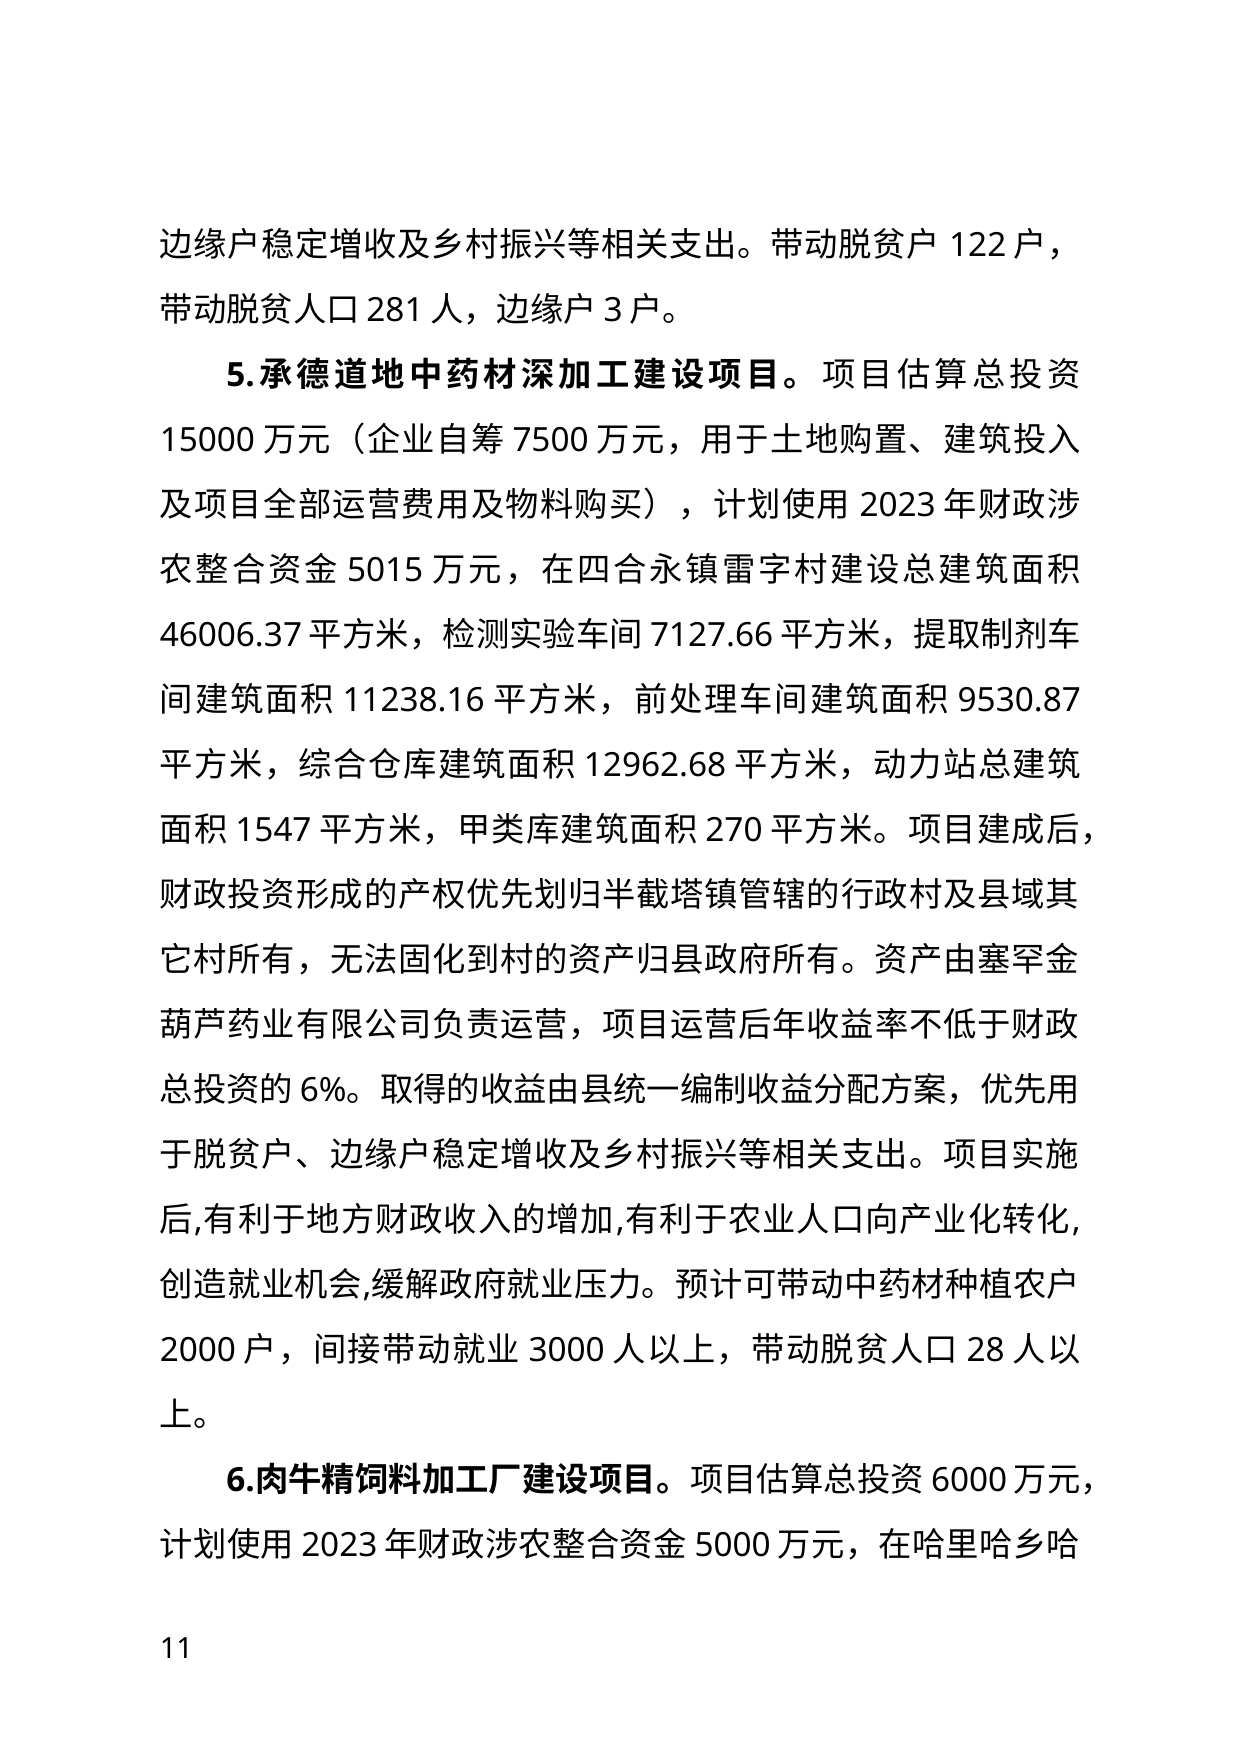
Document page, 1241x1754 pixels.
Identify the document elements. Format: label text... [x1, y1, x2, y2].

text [159, 1444, 1081, 1574]
text 5.承德道地中药材深加工建设项目。项目估算总投资15000万元（企业自筹7500万元，用于土地购置、建筑投入及项目全部运营费用及物料购买），计划使用2023年财政涉农整合资金5015万元，在四合永镇雷字村建设总建筑面积46006.37平方米，检测实验车间7127.66平方米，提取制剂车间建筑面积11238.16平方米，前处理车间建筑面积9530.87平方米，综合仓库建筑面积12962.68平方米，动力站总建筑面积1547平方米，甲类库建筑面积270平方米。项目建成后，财政投资形成的产权优先划归半截塔镇管辖的行政村及县域其它村所有，无法固化到村的资产归县政府所有。资产由塞罕金葫芦药业有限公司负责运营，项目运营后年收益率不低于财政总投资的6%。取得的收益由县统一编制收益分配方案，优先用于脱贫户、边缘户稳定增收及乡村振兴等相关支出。项目实施后,有利于地方财政收入的增加,有利于农业人口向产业化转化,创造就业机会,缓解政府就业压力。预计可带动中药材种植农户2000户，间接带动就业3000人以上，带动脱贫人口28人以上。 [159, 339, 1081, 1444]
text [159, 209, 1081, 339]
